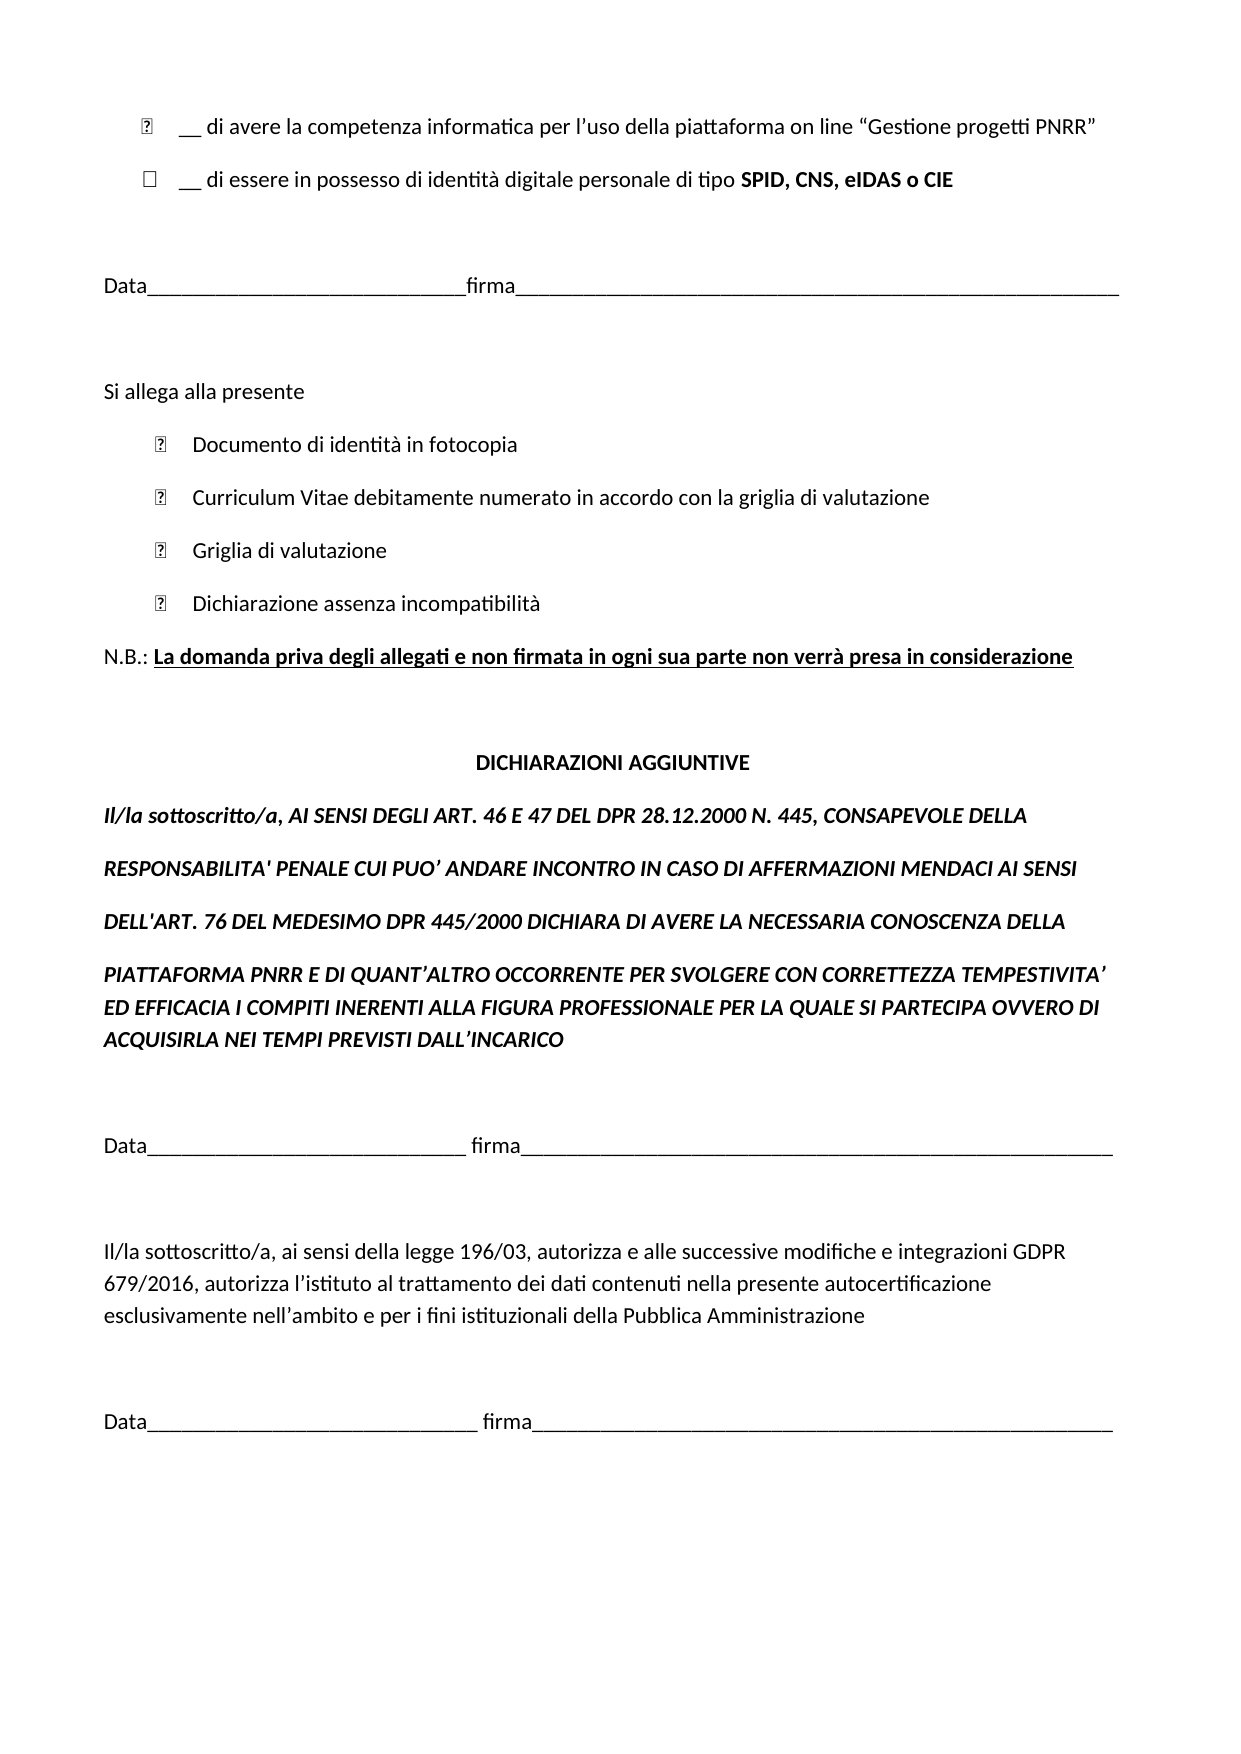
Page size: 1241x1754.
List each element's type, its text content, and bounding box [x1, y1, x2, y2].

text Data____________________________firma_____________________________________________________ [103, 271, 1122, 299]
list __ di avere la competenza informatica per l’uso della piattaforma on line “Gestione progetti PNRR” [141, 112, 1122, 140]
list Documento di identità in fotocopia [155, 430, 1122, 458]
text Data_____________________________ firma___________________________________________________ [103, 1407, 1122, 1435]
text DELL'ART. 76 DEL MEDESIMO DPR 445/2000 DICHIARA DI AVERE LA NECESSARIA CONOSCENZA DELLA [103, 907, 1122, 936]
text Il/la sottoscritto/a, AI SENSI DEGLI ART. 46 E 47 DEL DPR 28.12.2000 N. 445, CONSAPEVOLE DELLA [103, 801, 1122, 829]
list Curriculum Vitae debitamente numerato in accordo con la griglia di valutazione [155, 483, 1122, 511]
text PIATTAFORMA PNRR E DI QUANT’ALTRO OCCORRENTE PER SVOLGERE CON CORRETTEZZA TEMPESTIVITA’ ED EFFICACIA I COMPITI INERENTI ALLA FIGURA PROFESSIONALE PER LA QUALE SI PARTECIPA OVVERO DI ACQUISIRLA NEI TEMPI PREVISTI DALL’INCARICO [103, 961, 1122, 1053]
text Si allega alla presente [103, 377, 1122, 405]
text RESPONSABILITA' PENALE CUI PUO’ ANDARE INCONTRO IN CASO DI AFFERMAZIONI MENDACI AI SENSI [103, 854, 1122, 882]
text DICHIARAZIONI AGGIUNTIVE [103, 748, 1122, 776]
list Dichiarazione assenza incompatibilità [155, 589, 1122, 617]
list Griglia di valutazione [155, 536, 1122, 564]
text Data____________________________ firma____________________________________________________ [103, 1131, 1122, 1159]
list __ di essere in possesso di identità digitale personale di tipo SPID, CNS, eIDAS o CIE [141, 165, 1122, 193]
text N.B.: La domanda priva degli allegati e non firmata in ogni sua parte non verrà presa in considerazione [103, 642, 1122, 670]
text Il/la sottoscritto/a, ai sensi della legge 196/03, autorizza e alle successive modifiche e integrazioni GDPR 679/2016, autorizza l’istituto al trattamento dei dati contenuti nella presente autocertificazione esclusivamente nell’ambito e per i fini istituzionali della Pubblica Amministrazione [103, 1237, 1122, 1329]
